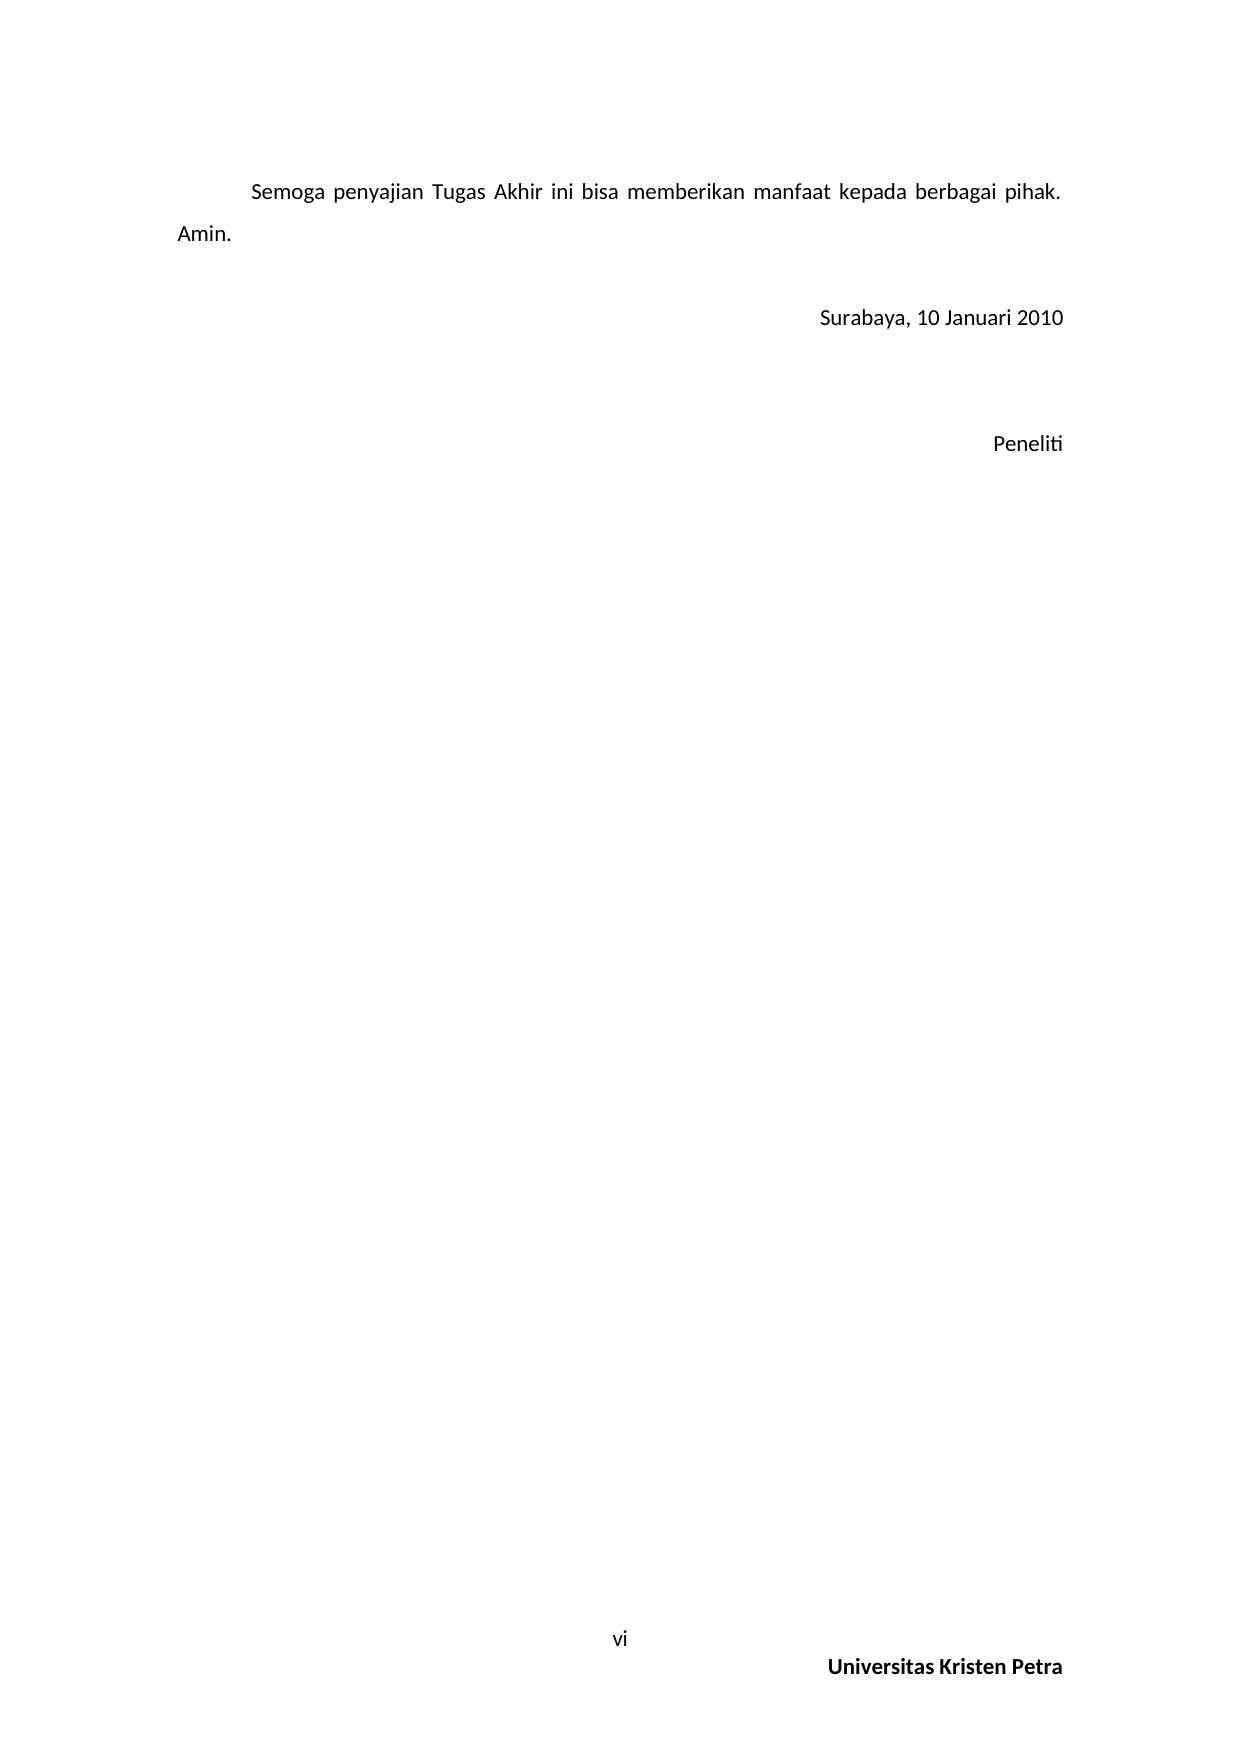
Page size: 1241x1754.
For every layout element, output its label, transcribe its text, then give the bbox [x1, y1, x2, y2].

text Semoga penyajian Tugas Akhir ini bisa memberikan manfaat kepada berbagai pihak. Amin. [177, 177, 1063, 247]
text Surabaya, 10 Januari 2010 [177, 303, 1063, 331]
text Peneliti [177, 429, 1063, 457]
